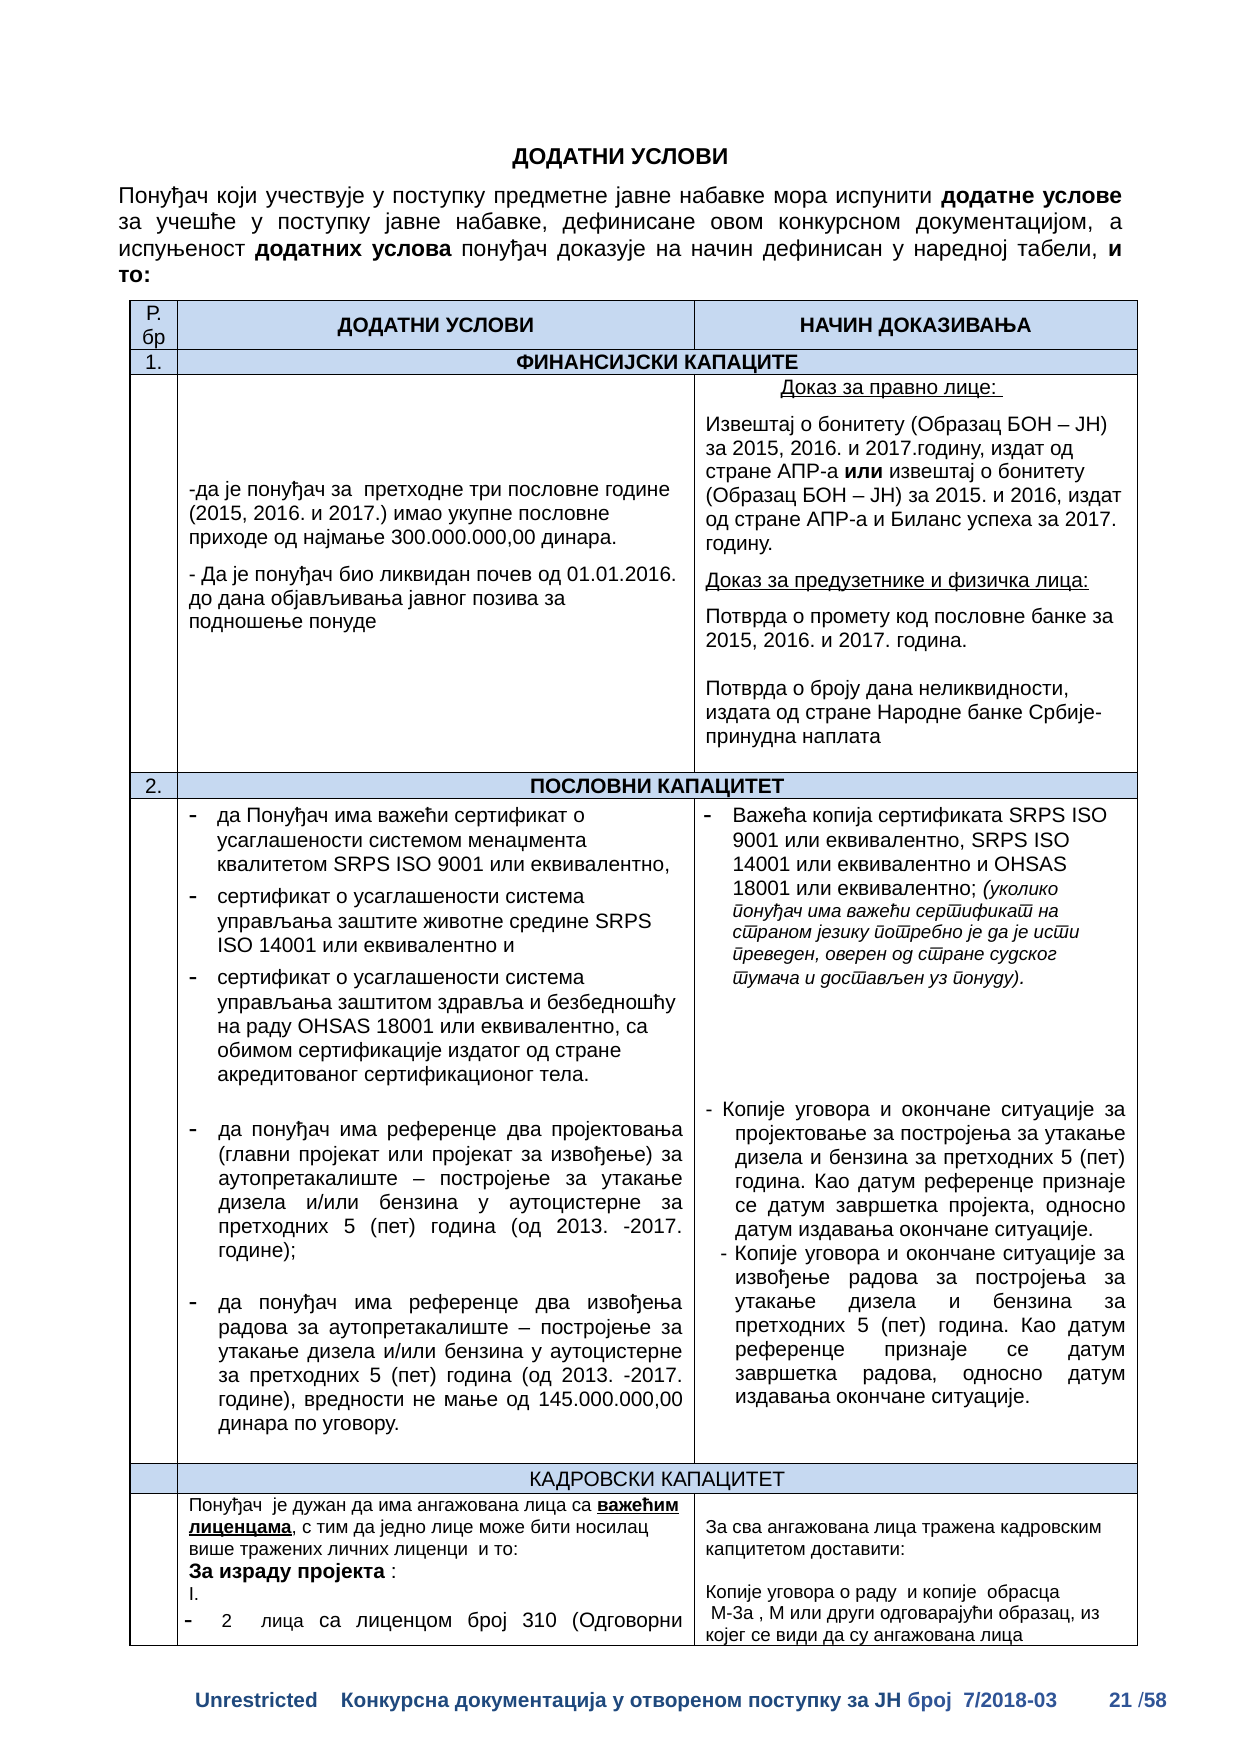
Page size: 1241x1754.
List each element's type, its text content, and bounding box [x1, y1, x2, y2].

table_cell [131, 799, 177, 1463]
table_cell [695, 1494, 1137, 1645]
table_cell 2. [131, 773, 177, 798]
table_cell да Понуђач има важећи сертификат о усаглашености системом менаџмента квалитетом SRPS ISO 9001 или еквивалентно, сертификат о усаглашености система управљања заштите животне средине SRPS ISO 14001 или еквивалентно и сертификат о усаглашености система управљања заштитом здравља и безбедношћу на раду OHSAS 18001 или еквивалентно, са обимом сертификације издатог од стране акредитованог сертификационог тела. да понуђач има референце два пројектовања (главни пројекат или пројекат за извођење) за аутопретакалиште – постројење за утакање дизела и/или бензина у аутоцистерне за претходних 5 (пет) година (од 2013. -2017. године); да понуђач има референце два извођења радова за аутопретакалиште – постројење за утакање дизела и/или бензина у аутоцистерне за претходних 5 (пет) година (од 2013. -2017. године), вредности не мање од 145.000.000,00 динара по уговору. [178, 799, 694, 1463]
table_cell [131, 1494, 177, 1645]
table_cell КАДРОВСКИ КАПАЦИТЕТ [178, 1464, 1137, 1493]
table_cell -да је понуђач за претходне три пословне године (2015, 2016. и 2017.) имао укупне пословне приходе од најмање 300.000.000,00 динара. - Да је понуђач био ликвидан почев од 01.01.2016. до дана објављивања јавног позива за подношење понуде [178, 375, 694, 772]
table_cell Доказ за правно лице: Извештај о бонитету (Образац БОН – ЈН) за 2015, 2016. и 2017.годину, издат од стране АПР-а или извештај о бонитету (Образац БОН – ЈН) за 2015. и 2016, издат од стране АПР-а и Биланс успеха за 2017. годину. Доказ за предузетнике и физичка лица: Потврда о промету код пословне банке за 2015, 2016. и 2017. година. Потврда о броју дана неликвидности, издата од стране Народне банке Србије-принудна наплата [695, 375, 1137, 772]
text ДОДАТНИ УСЛОВИ [118, 143, 1122, 169]
table_header НАЧИН ДОКАЗИВАЊА [695, 301, 1137, 349]
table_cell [178, 1494, 694, 1645]
text Понуђач који учествује у поступку предметне јавне набавке мора испунити додатне услове за учешће у поступку јавне набавке, дефинисане овом конкурсном документацијом, а испуњеност додатних услова понуђач доказује на начин дефинисан у наредној табели, и то: [118, 182, 1122, 287]
table_header Р. бр [131, 301, 177, 349]
table_cell 1. [131, 350, 177, 374]
table_cell ПОСЛОВНИ КАПАЦИТЕТ [178, 773, 1137, 798]
table_cell ФИНАНСИЈСКИ КАПАЦИТЕ [178, 350, 1137, 374]
table_cell [131, 1464, 177, 1493]
table_cell [131, 375, 177, 772]
table_header ДОДАТНИ УСЛОВИ [178, 301, 694, 349]
table_cell Важећа копија сертификата SRPS ISO 9001 или еквивалентно, SRPS ISO 14001 или еквивалентно и OHSAS 18001 или еквивалентно; (уколико понуђач има важећи сертификат на страном језику потребно је да је исти преведен, оверен од стране судског тумача и достављен уз понуду). - Копије уговора и окончане ситуације за пројектовање за постројења за утакање дизела и бензина за претходних 5 (пет) година. Као датум референце признаје се датум завршетка пројекта, односно датум издавања окончане ситуације. - Копије уговора и окончане ситуације за извођење радова за постројења за утакање дизела и бензина за претходних 5 (пет) година. Као датум референце признаје се датум завршетка радова, односно датум издавања окончане ситуације. [695, 799, 1137, 1463]
